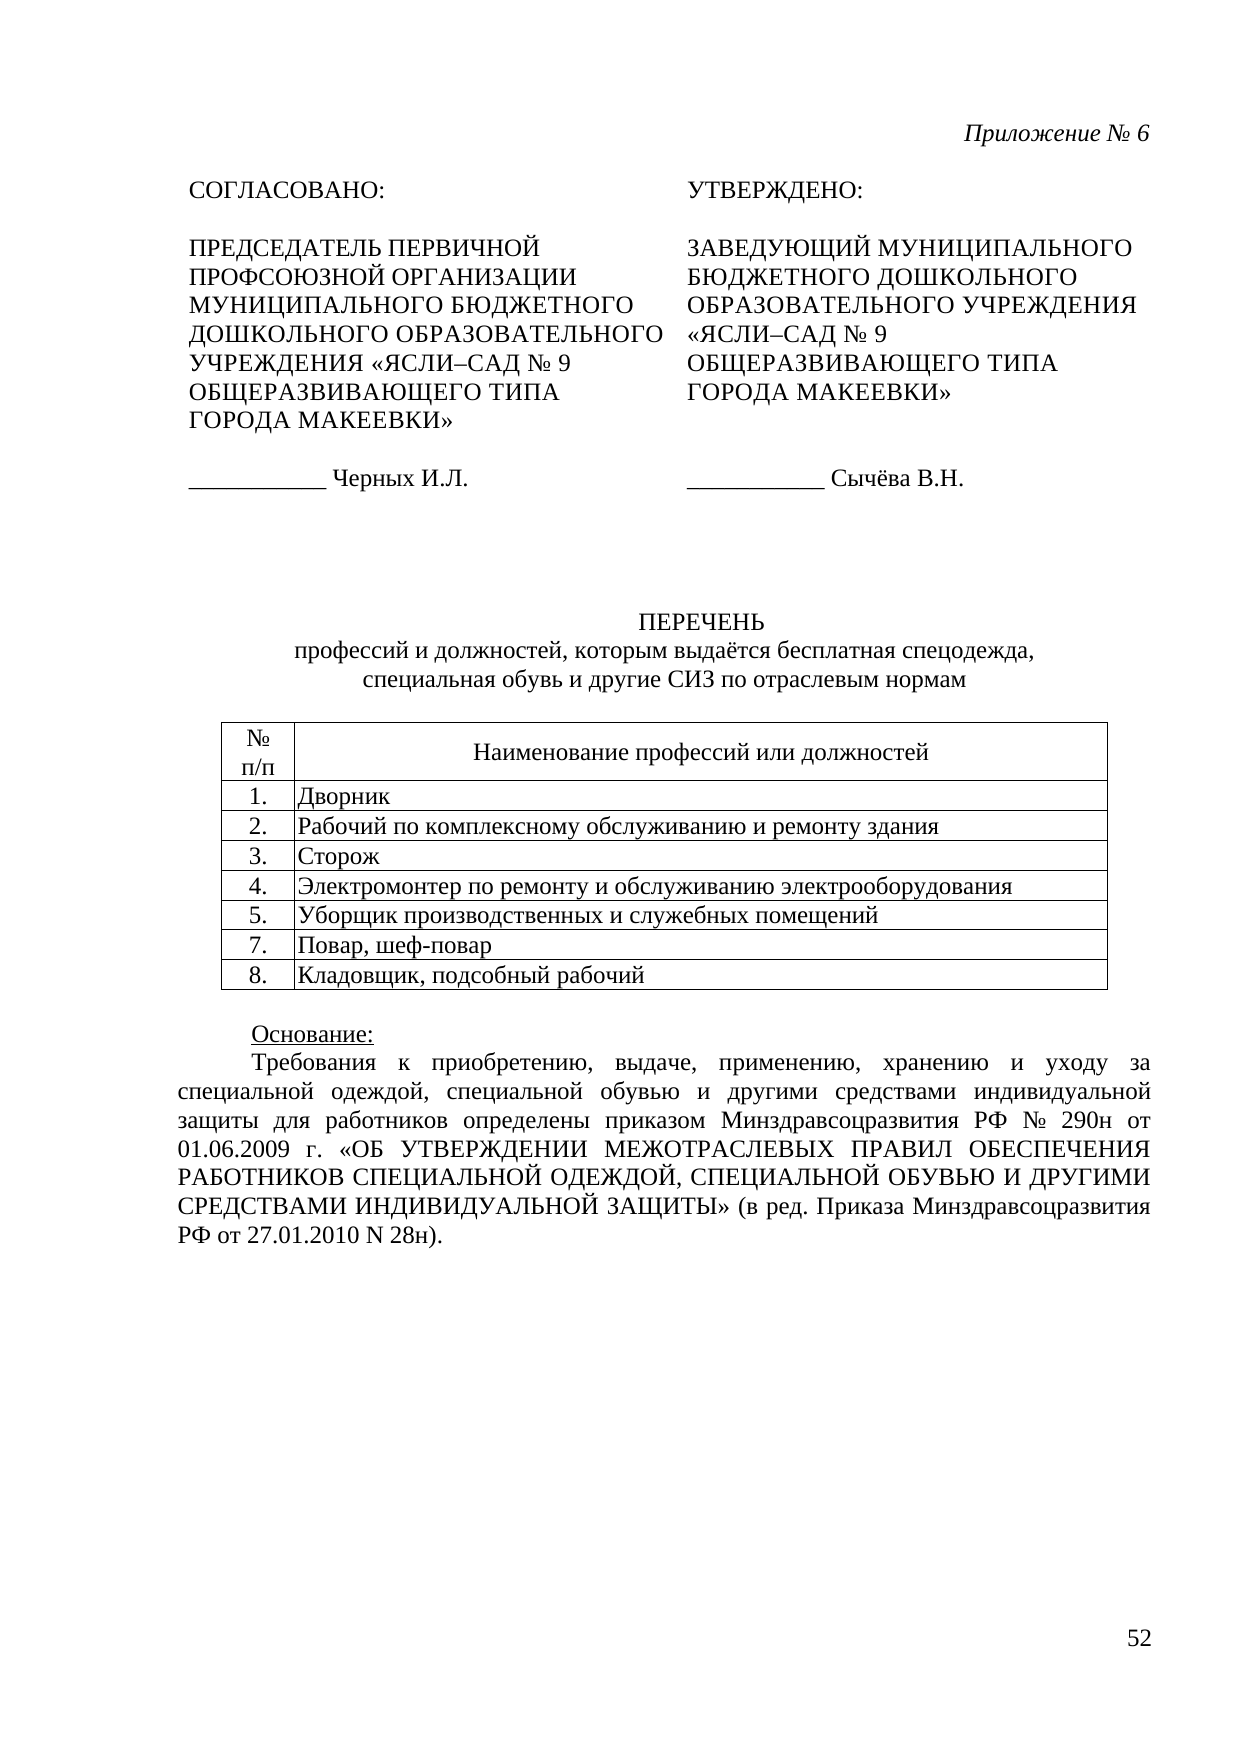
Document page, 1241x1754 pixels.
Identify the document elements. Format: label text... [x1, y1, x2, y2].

table_header УТВЕРЖДЕНО: ЗАВЕДУЮЩИЙ МУНИЦИПАЛЬНОГО БЮДЖЕТНОГО ДОШКОЛЬНОГО ОБРАЗОВАТЕЛЬНОГО УЧРЕЖДЕНИЯ «ЯСЛИ–САД № 9 ОБЩЕРАЗВИВАЮЩЕГО ТИПА ГОРОДА МАКЕЕВКИ» ___________ Сычёва В.Н. [676, 176, 1174, 521]
table_cell 8. [222, 960, 294, 989]
table_cell Сторож [295, 841, 1107, 870]
text Требования к приобретению, выдаче, применению, хранению и уходу за специальной одеждой, специальной обувью и другими средствами индивидуальной защиты для работников определены приказом Минздравсоцразвития РФ № 290н от 01.06.2009 г. «ОБ УТВЕРЖДЕНИИ МЕЖОТРАСЛЕВЫХ ПРАВИЛ ОБЕСПЕЧЕНИЯ РАБОТНИКОВ СПЕЦИАЛЬНОЙ ОДЕЖДОЙ, СПЕЦИАЛЬНОЙ ОБУВЬЮ И ДРУГИМИ СРЕДСТВАМИ ИНДИВИДУАЛЬНОЙ ЗАЩИТЫ» (в ред. Приказа Минздравсоцразвития РФ от 27.01.2010 N 28н). [177, 1047, 1152, 1249]
table_header Наименование профессий или должностей [295, 723, 1107, 780]
text Приложение № 6 [177, 118, 1152, 147]
table_cell 5. [222, 901, 294, 929]
table_cell Дворник [295, 781, 1107, 810]
text профессий и должностей, которым выдаётся бесплатная спецодежда, [177, 636, 1152, 664]
text ПЕРЕЧЕНЬ [251, 607, 1152, 636]
table_header СОГЛАСОВАНО: ПРЕДСЕДАТЕЛЬ ПЕРВИЧНОЙ ПРОФСОЮЗНОЙ ОРГАНИЗАЦИИ МУНИЦИПАЛЬНОГО БЮДЖЕТНОГО ДОШКОЛЬНОГО ОБРАЗОВАТЕЛЬНОГО УЧРЕЖДЕНИЯ «ЯСЛИ–САД № 9 ОБЩЕРАЗВИВАЮЩЕГО ТИПА ГОРОДА МАКЕЕВКИ» ___________ Черных И.Л. [177, 176, 676, 521]
table_cell 2. [222, 811, 294, 840]
table_cell 1. [222, 781, 294, 810]
table_cell Уборщик производственных и служебных помещений [295, 901, 1107, 929]
table_cell Повар, шеф-повар [295, 930, 1107, 959]
text специальная обувь и другие СИЗ по отраслевым нормам [177, 664, 1152, 693]
table_header № п/п [222, 723, 294, 780]
table_cell 4. [222, 871, 294, 899]
table_cell 3. [222, 841, 294, 870]
text Основание: [177, 1019, 1152, 1047]
table_cell 7. [222, 930, 294, 959]
table_cell Электромонтер по ремонту и обслуживанию электрооборудования [295, 871, 1107, 899]
table_cell Кладовщик, подсобный рабочий [295, 960, 1107, 989]
table_cell Рабочий по комплексному обслуживанию и ремонту здания [295, 811, 1107, 840]
